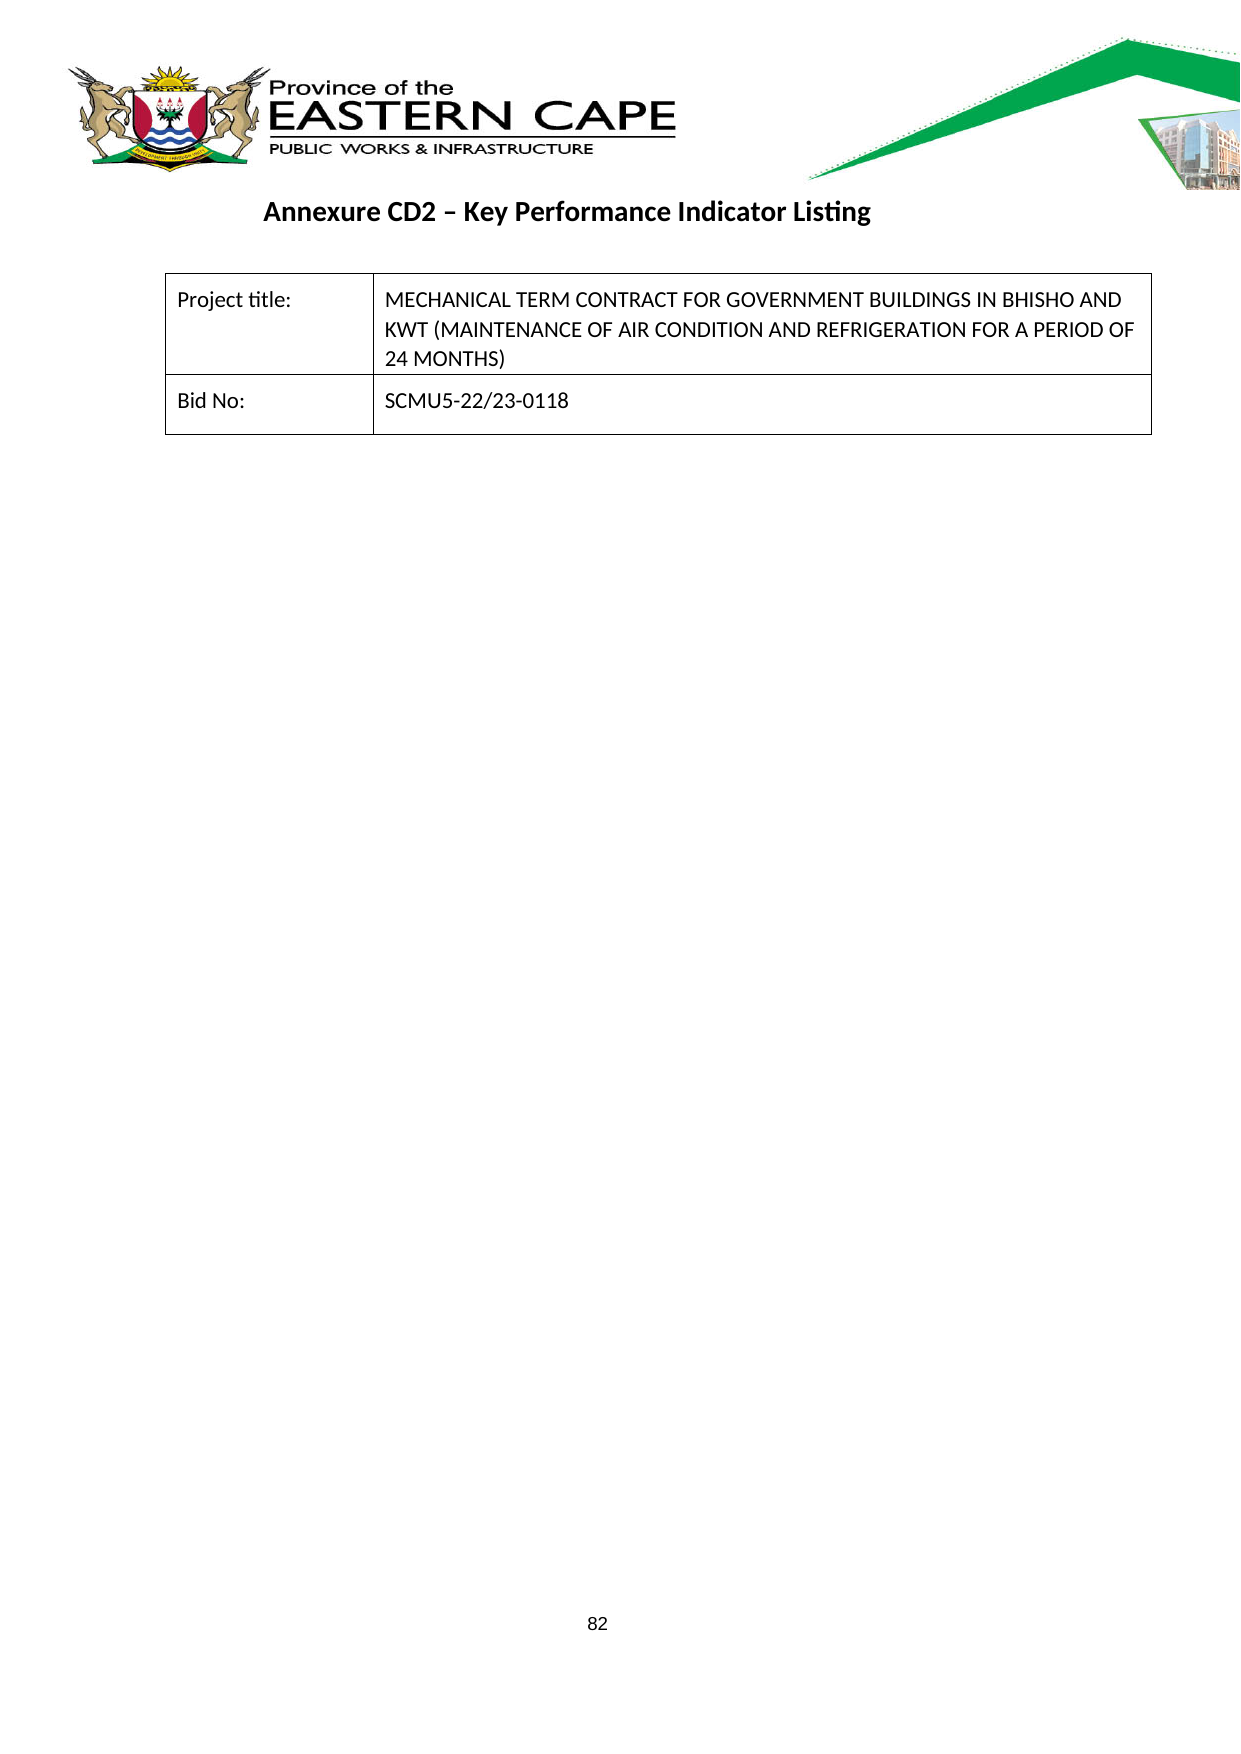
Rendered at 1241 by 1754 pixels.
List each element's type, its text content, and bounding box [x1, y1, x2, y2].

table_cell SCMU5-22/23-0118 [374, 375, 1151, 434]
table_cell Bid No: [166, 375, 373, 434]
picture [7, 23, 1240, 191]
table_header Project title: [166, 274, 373, 374]
text Annexure CD2 – Key Performance Indicator Listing [165, 142, 871, 229]
table_header MECHANICAL TERM CONTRACT FOR GOVERNMENT BUILDINGS IN BHISHO AND KWT (MAINTENANCE OF AIR CONDITION AND REFRIGERATION FOR A PERIOD OF 24 MONTHS) [374, 274, 1151, 374]
